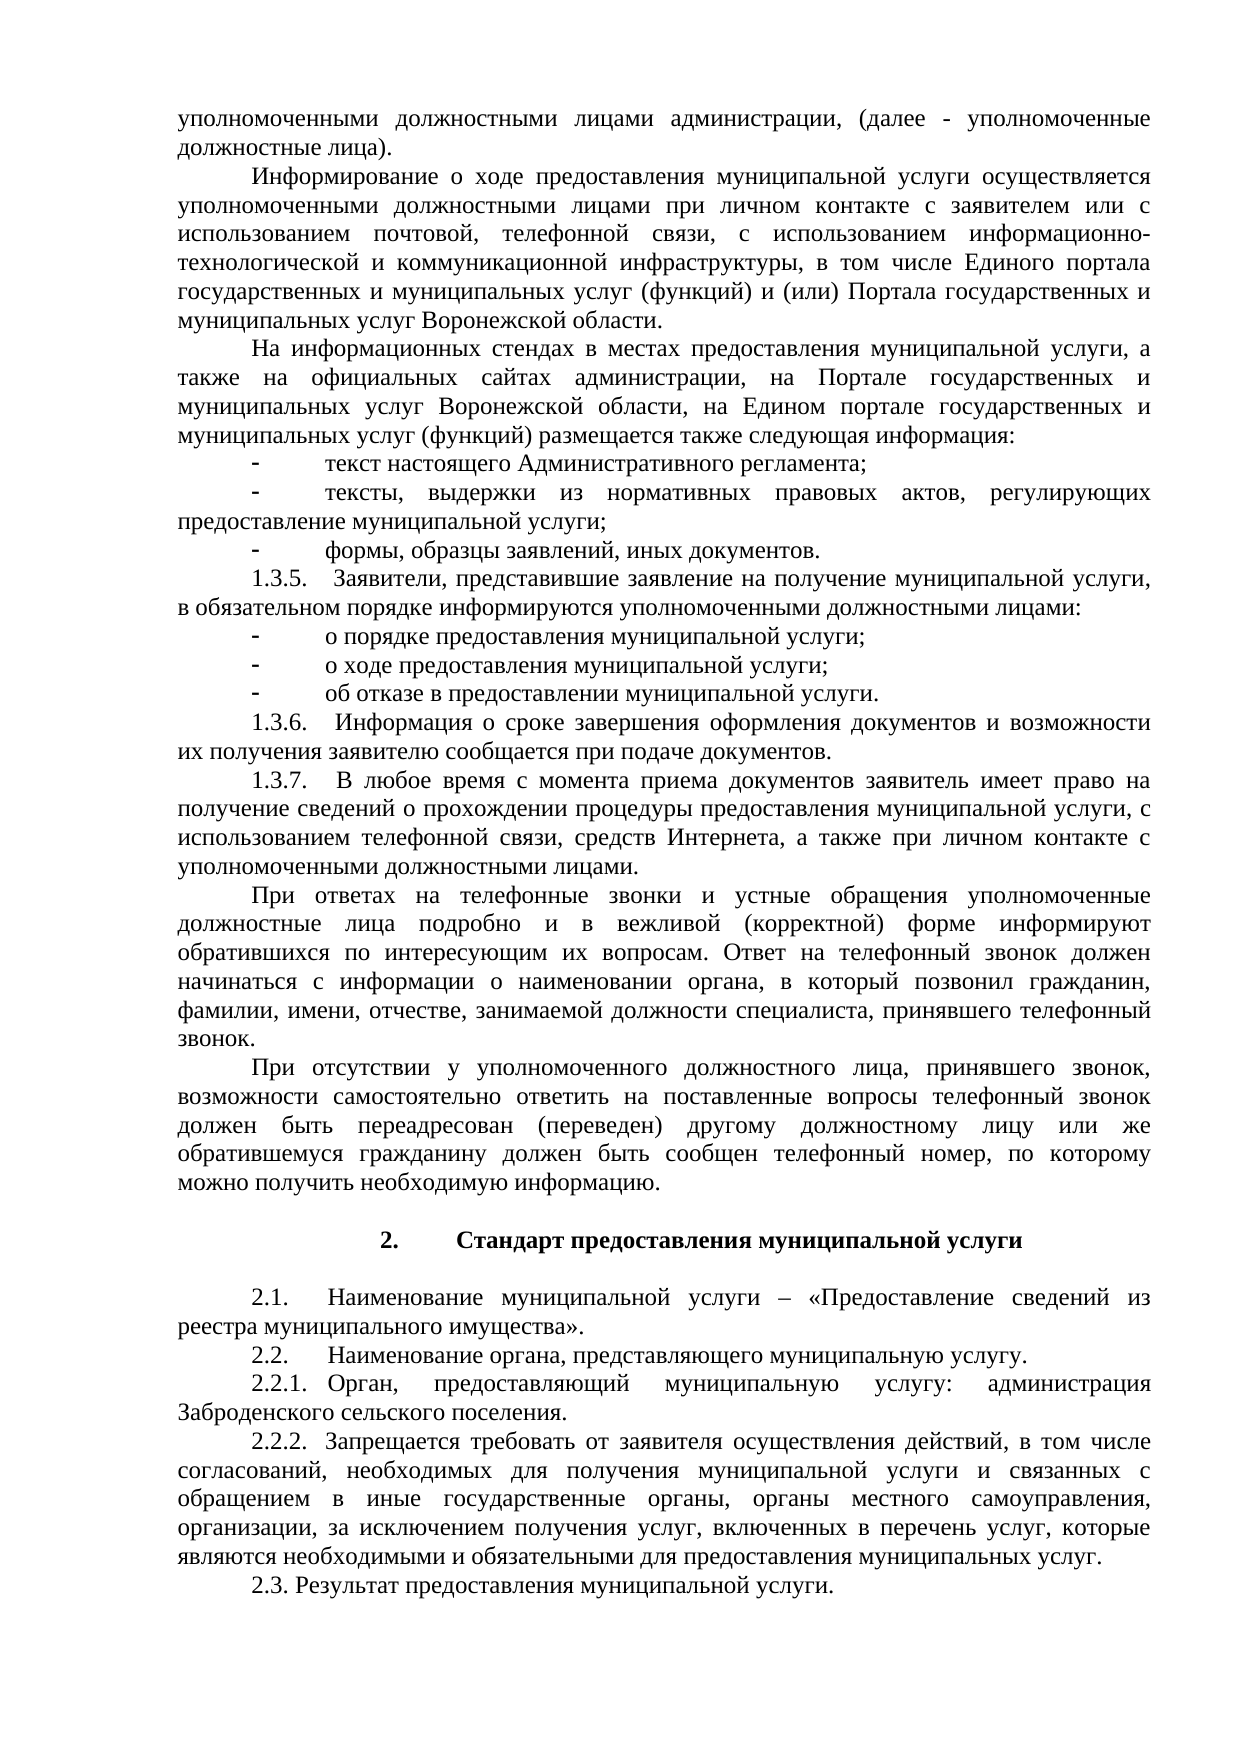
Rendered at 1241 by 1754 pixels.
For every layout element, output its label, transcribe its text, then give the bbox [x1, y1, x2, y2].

text Информирование о ходе предоставления муниципальной услуги осуществляется уполномоченными должностными лицами при личном контакте с заявителем или с использованием почтовой, телефонной связи, с использованием информационно-технологической и коммуникационной инфраструктуры, в том числе Единого портала государственных и муниципальных услуг (функций) и (или) Портала государственных и муниципальных услуг Воронежской области. [177, 161, 1152, 333]
list о ходе предоставления муниципальной услуги; [177, 650, 1152, 678]
text При отсутствии у уполномоченного должностного лица, принявшего звонок, возможности самостоятельно ответить на поставленные вопросы телефонный звонок должен быть переадресован (переведен) другому должностному лицу или же обратившемуся гражданину должен быть сообщен телефонный номер, по которому можно получить необходимую информацию. [177, 1052, 1152, 1196]
list о порядке предоставления муниципальной услуги; [177, 621, 1152, 650]
list формы, образцы заявлений, иных документов. [177, 535, 1152, 563]
list Запрещается требовать от заявителя осуществления действий, в том числе согласований, необходимых для получения муниципальной услуги и связанных с обращением в иные государственные органы, органы местного самоуправления, организации, за исключением получения услуг, включенных в перечень услуг, которые являются необходимыми и обязательными для предоставления муниципальных услуг. [177, 1426, 1152, 1570]
list тексты, выдержки из нормативных правовых актов, регулирующих предоставление муниципальной услуги; [177, 477, 1152, 535]
list текст настоящего Административного регламента; [177, 448, 1152, 477]
list об отказе в предоставлении муниципальной услуги. [177, 678, 1152, 707]
list Наименование органа, представляющего муниципальную услугу. [177, 1340, 1152, 1368]
text 2.3. Результат предоставления муниципальной услуги. [177, 1570, 1152, 1598]
list Орган, предоставляющий муниципальную услугу: администрация Заброденского сельского поселения. [177, 1368, 1152, 1426]
list Стандарт предоставления муниципальной услуги [177, 1225, 1152, 1253]
list Информация о сроке завершения оформления документов и возможности их получения заявителю сообщается при подаче документов. [177, 707, 1152, 765]
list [177, 103, 1152, 161]
list Наименование муниципальной услуги – «Предоставление сведений из реестра муниципального имущества». [177, 1282, 1152, 1340]
list В любое время с момента приема документов заявитель имеет право на получение сведений о прохождении процедуры предоставления муниципальной услуги, с использованием телефонной связи, средств Интернета, а также при личном контакте с уполномоченными должностными лицами. [177, 765, 1152, 880]
text При ответах на телефонные звонки и устные обращения уполномоченные должностные лица подробно и в вежливой (корректной) форме информируют обратившихся по интересующим их вопросам. Ответ на телефонный звонок должен начинаться с информации о наименовании органа, в который позвонил гражданин, фамилии, имени, отчестве, занимаемой должности специалиста, принявшего телефонный звонок. [177, 880, 1152, 1052]
list Заявители, представившие заявление на получение муниципальной услуги, в обязательном порядке информируются уполномоченными должностными лицами: [177, 563, 1152, 621]
text На информационных стендах в местах предоставления муниципальной услуги, а также на официальных сайтах администрации, на Портале государственных и муниципальных услуг Воронежской области, на Едином портале государственных и муниципальных услуг (функций) размещается также следующая информация: [177, 333, 1152, 448]
